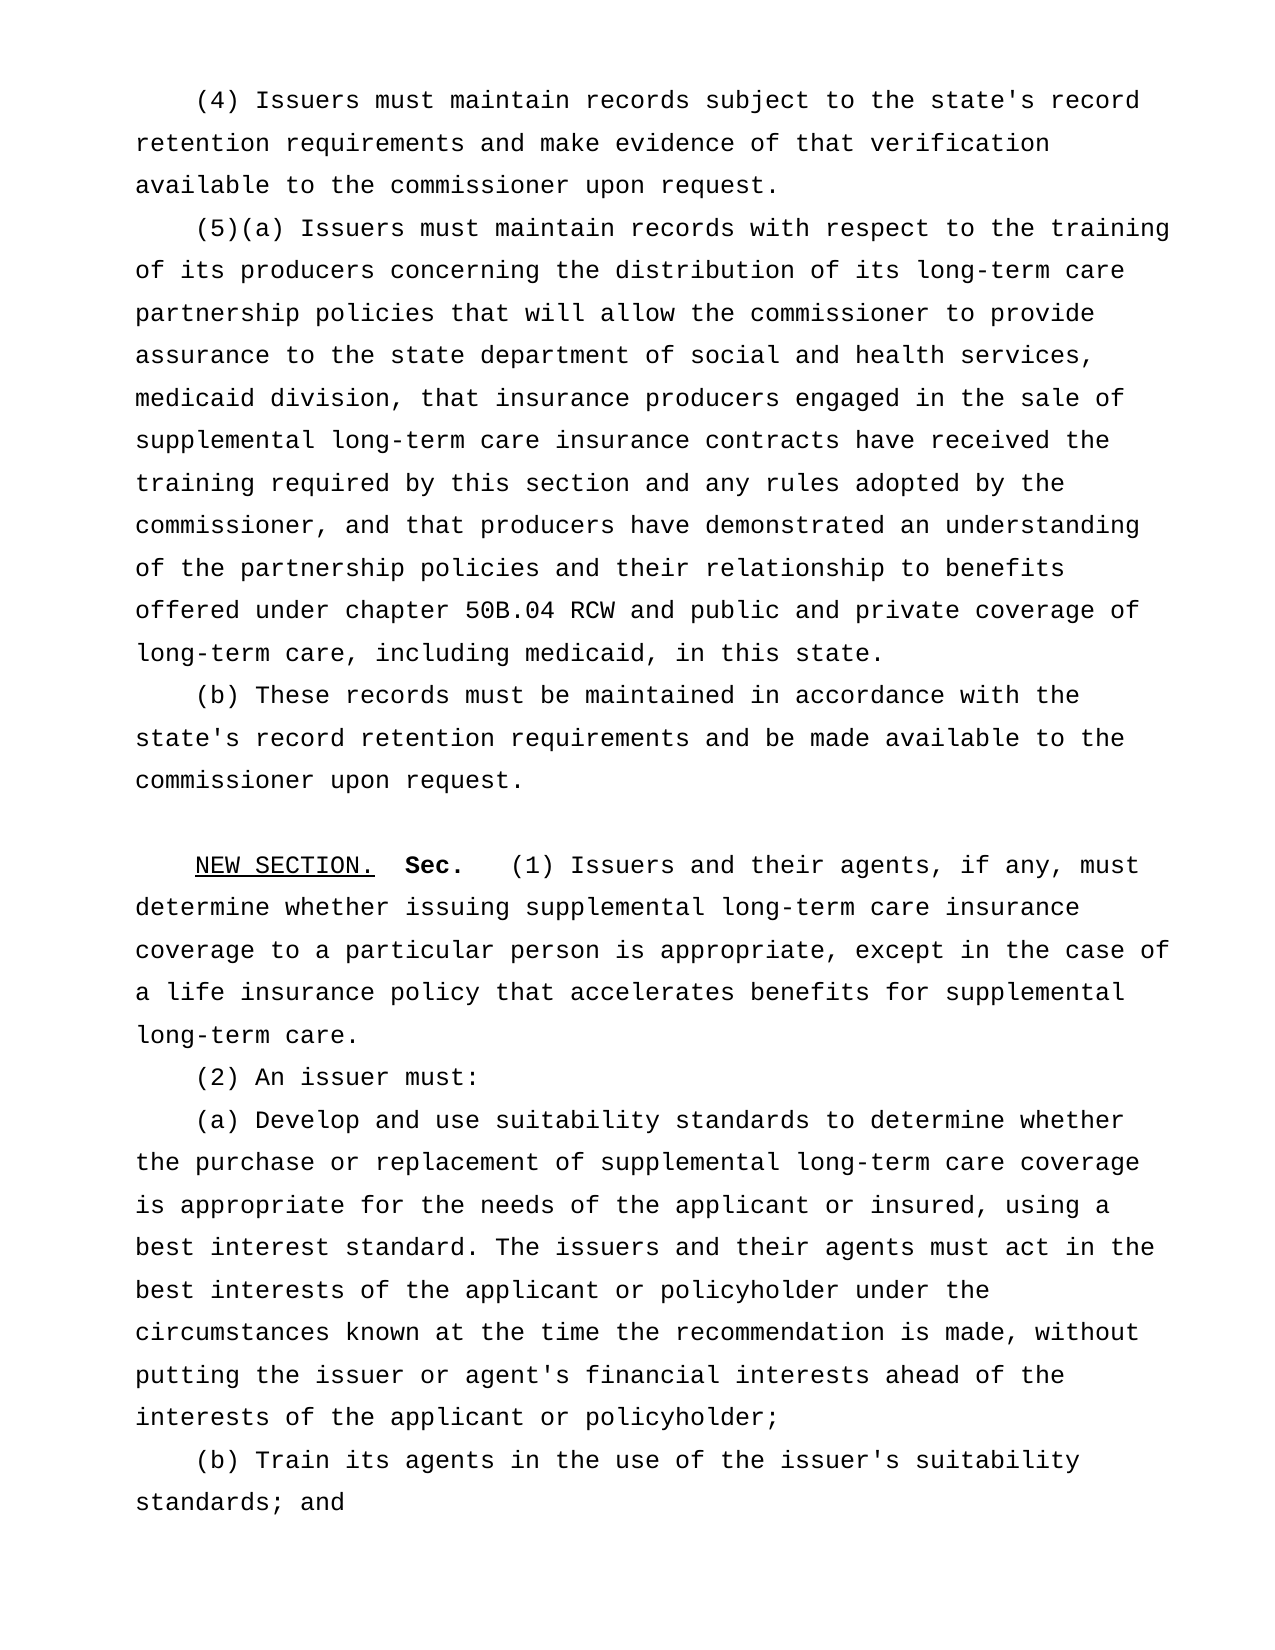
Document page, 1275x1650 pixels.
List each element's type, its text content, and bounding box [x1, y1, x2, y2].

text NEW SECTION. Sec. (1) Issuers and their agents, if any, must determine whether issuing supplemental long-term care insurance coverage to a particular person is appropriate, except in the case of a life insurance policy that accelerates benefits for supplemental long-term care. [135, 839, 1170, 1052]
text (2) An issuer must: [135, 1052, 1170, 1094]
text (b) Train its agents in the use of the issuer's suitability standards; and [135, 1434, 1170, 1519]
text (5)(a) Issuers must maintain records with respect to the training of its producers concerning the distribution of its long-term care partnership policies that will allow the commissioner to provide assurance to the state department of social and health services, medicaid division, that insurance producers engaged in the sale of supplemental long-term care insurance contracts have received the training required by this section and any rules adopted by the commissioner, and that producers have demonstrated an understanding of the partnership policies and their relationship to benefits offered under chapter 50B.04 RCW and public and private coverage of long-term care, including medicaid, in this state. [135, 202, 1170, 670]
text (a) Develop and use suitability standards to determine whether the purchase or replacement of supplemental long-term care coverage is appropriate for the needs of the applicant or insured, using a best interest standard. The issuers and their agents must act in the best interests of the applicant or policyholder under the circumstances known at the time the recommendation is made, without putting the issuer or agent's financial interests ahead of the interests of the applicant or policyholder; [135, 1094, 1170, 1434]
text (4) Issuers must maintain records subject to the state's record retention requirements and make evidence of that verification available to the commissioner upon request. [135, 75, 1170, 202]
text (b) These records must be maintained in accordance with the state's record retention requirements and be made available to the commissioner upon request. [135, 670, 1170, 797]
